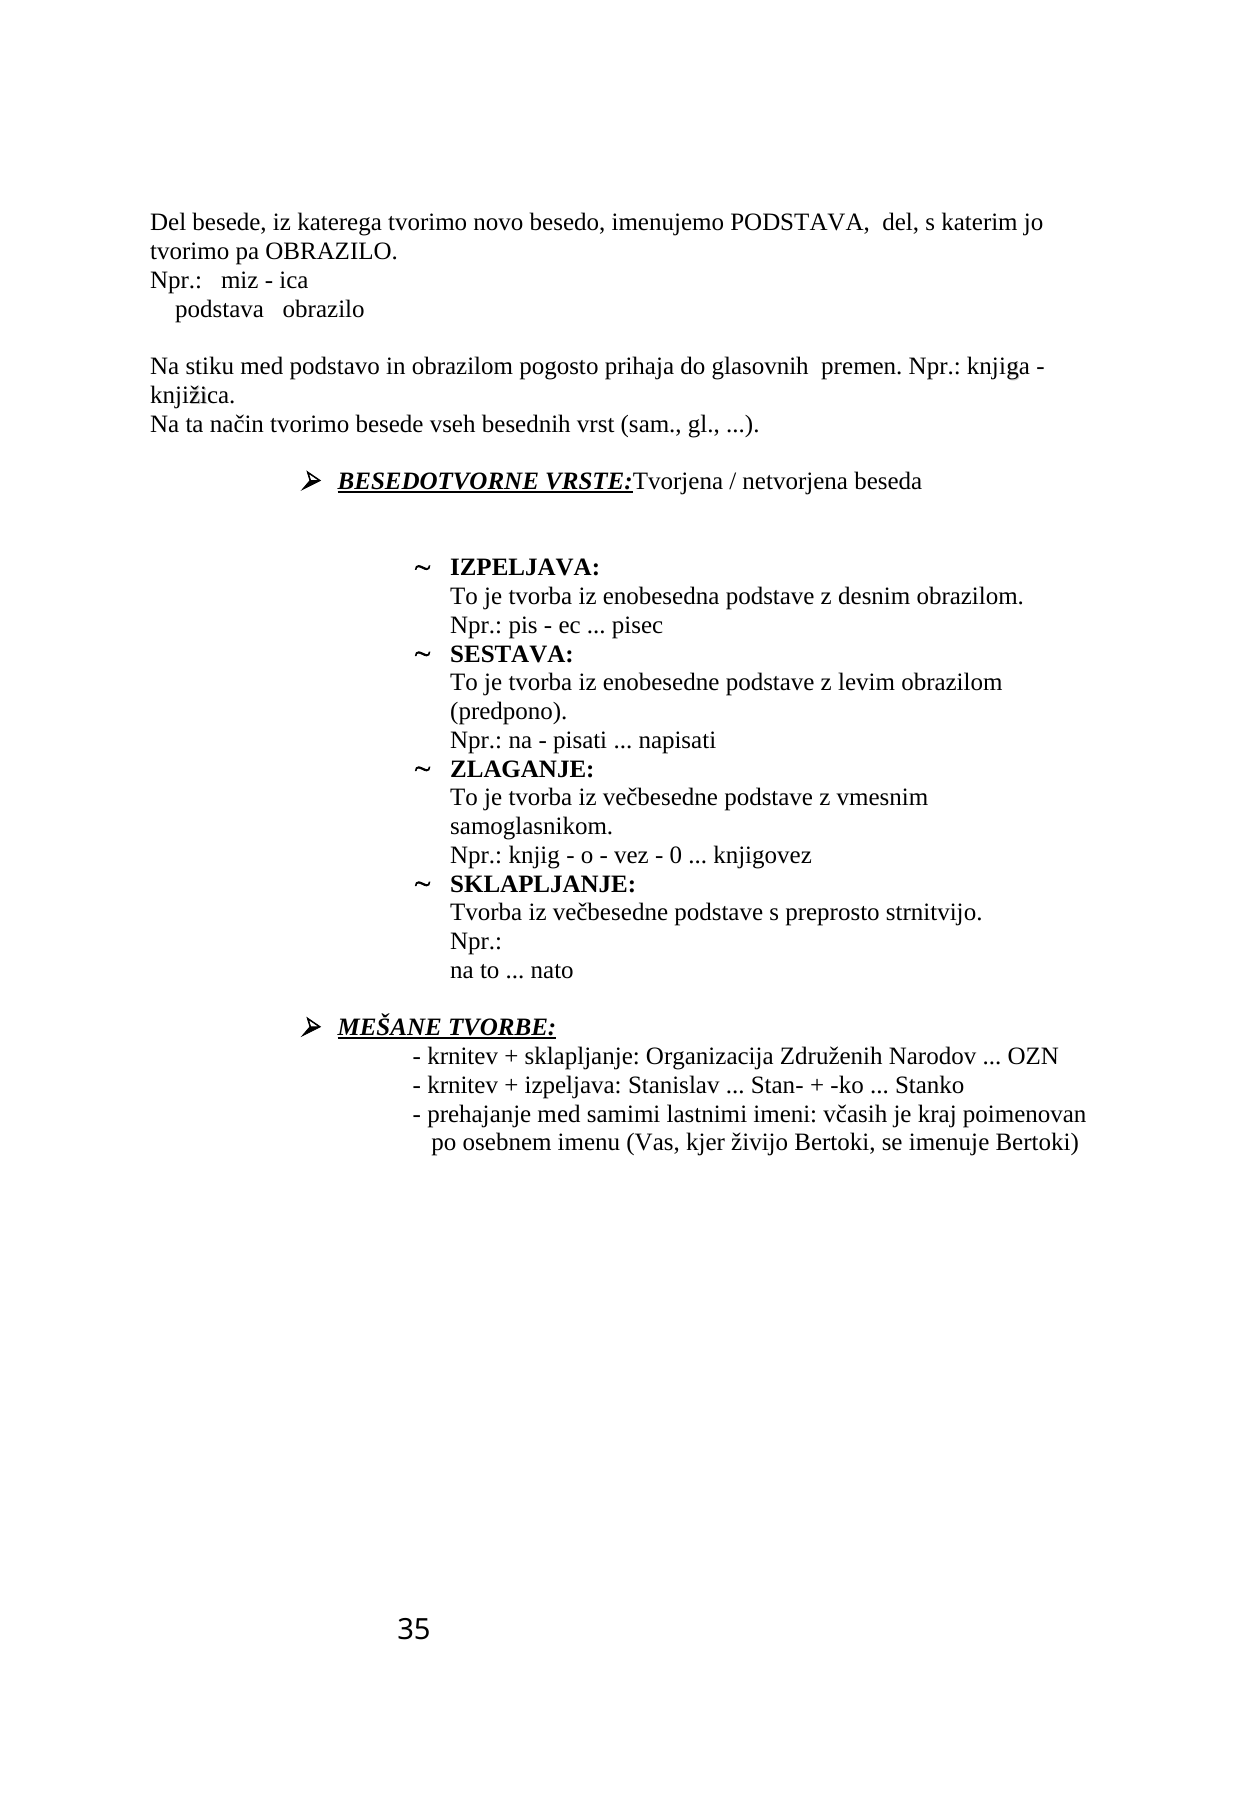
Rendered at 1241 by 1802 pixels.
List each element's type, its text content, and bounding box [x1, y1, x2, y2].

text To je tvorba iz enobesedna podstave z desnim obrazilom. [450, 581, 1090, 610]
text - prehajanje med samimi lastnimi imeni: včasih je kraj poimenovan po osebnem imenu (Vas, kjer živijo Bertoki, se imenuje Bertoki) [412, 1099, 1090, 1156]
text - krnitev + sklapljanje: Organizacija Združenih Narodov ... OZN [412, 1041, 1090, 1070]
text Del besede, iz katerega tvorimo novo besedo, imenujemo PODSTAVA, del, s katerim jo tvorimo pa OBRAZILO. [150, 207, 1090, 265]
list SESTAVA: [412, 639, 1084, 667]
text Na stiku med podstavo in obrazilom pogosto prihaja do glasovnih premen. Npr.: knjiga - knjižica. [150, 351, 1090, 409]
list SKLAPLJANJE: [412, 869, 1084, 897]
subtitle BESEDOTVORNE VRSTE:Tvorjena / netvorjena beseda [300, 466, 1084, 495]
text To je tvorba iz enobesedne podstave z levim obrazilom (predpono). [450, 667, 1090, 725]
text Na ta način tvorimo besede vseh besednih vrst (sam., gl., ...). [150, 409, 1090, 437]
text Npr.: na - pisati ... napisati [450, 725, 1090, 754]
text To je tvorba iz večbesedne podstave z vmesnim samoglasnikom. [450, 782, 1090, 840]
text na to ... nato [450, 955, 1090, 984]
text podstava obrazilo [150, 294, 1090, 322]
text Npr.: [450, 926, 1090, 955]
text Npr.: pis - ec ... pisec [450, 610, 1090, 639]
subtitle MEŠANE TVORBE: [300, 1012, 1084, 1041]
text Npr.: miz - ica [150, 265, 1090, 294]
text - krnitev + izpeljava: Stanislav ... Stan- + -ko ... Stanko [412, 1070, 1090, 1099]
list IZPELJAVA: [412, 552, 1084, 581]
list ZLAGANJE: [412, 754, 1084, 782]
text Npr.: knjig - o - vez - 0 ... knjigovez [450, 840, 1090, 869]
text Tvorba iz večbesedne podstave s preprosto strnitvijo. [450, 897, 1090, 926]
